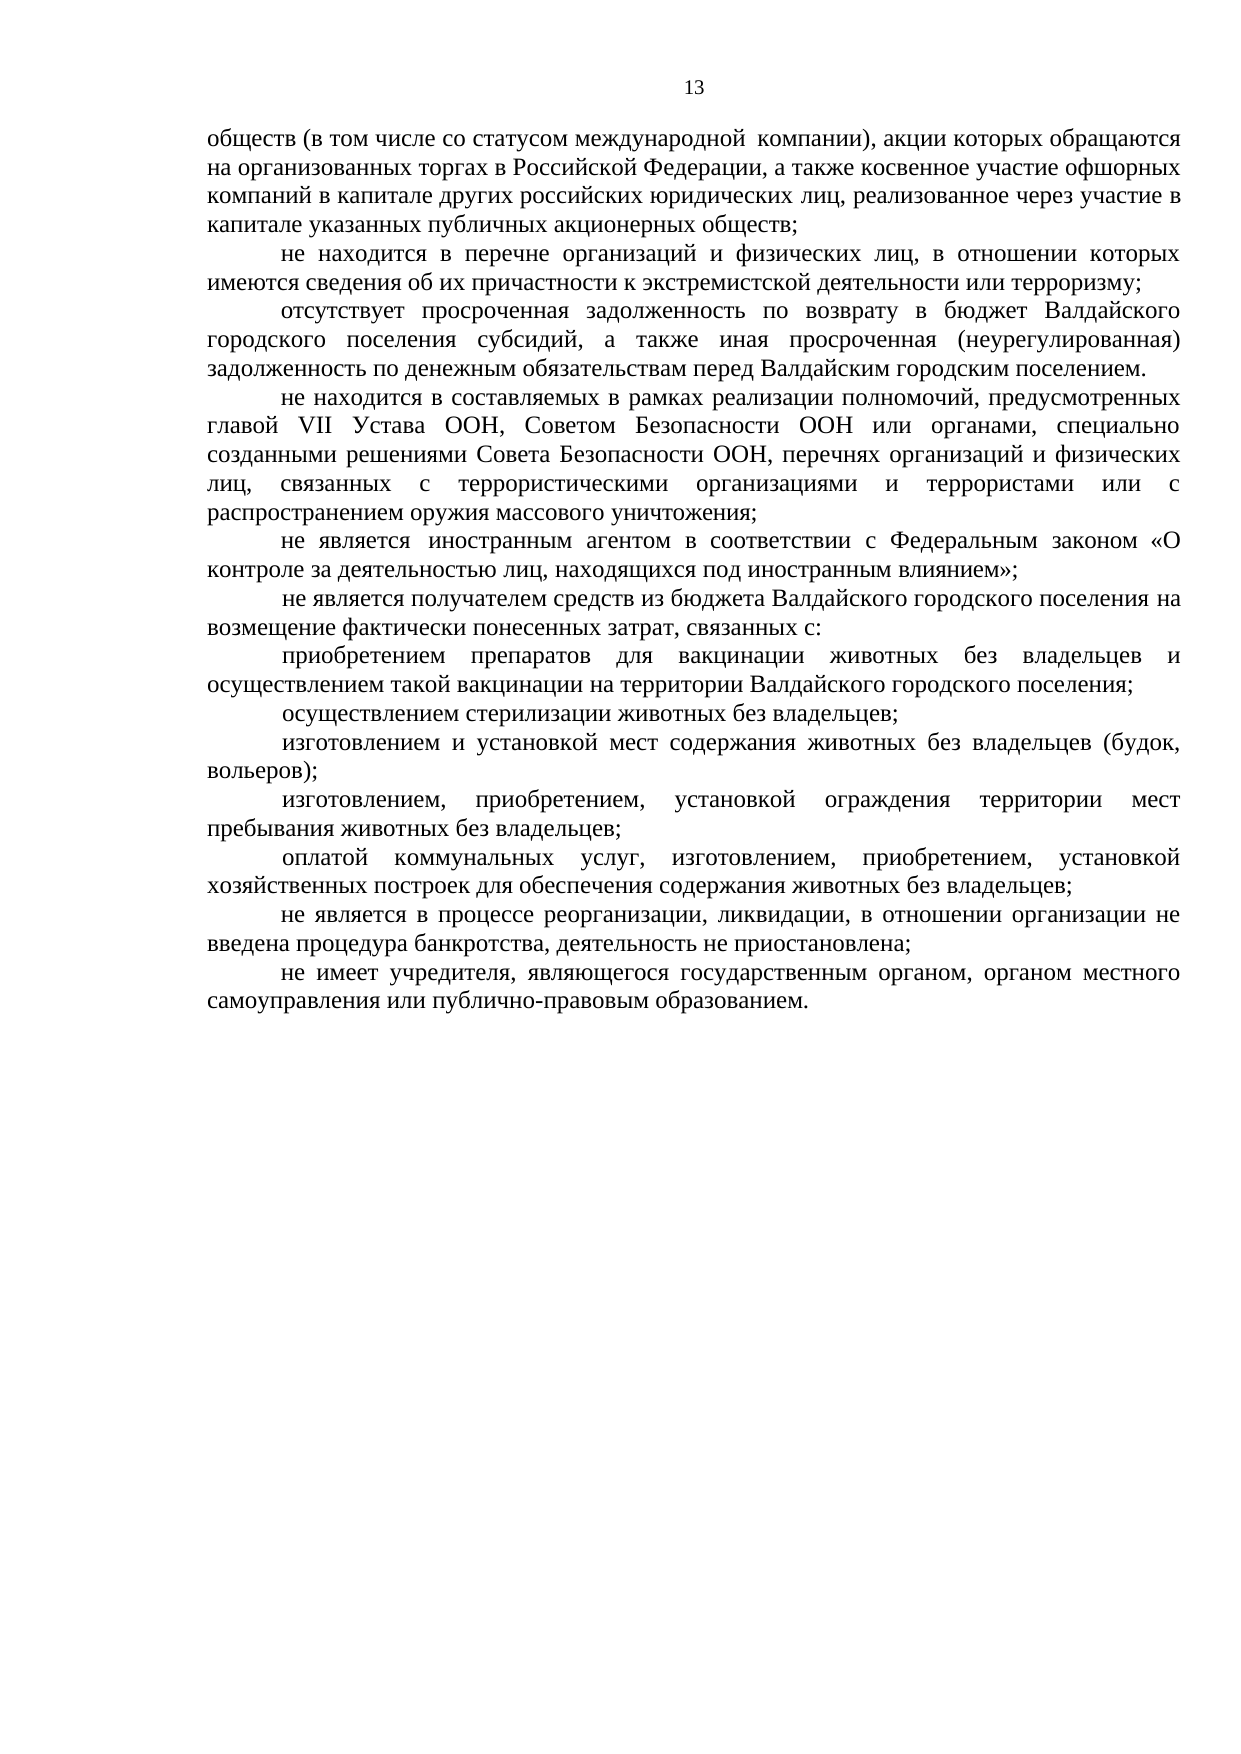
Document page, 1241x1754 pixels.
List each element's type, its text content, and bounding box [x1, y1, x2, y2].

text приобретением препаратов для вакцинации животных без владельцев и осуществлением такой вакцинации на территории Валдайского городского поселения; [207, 641, 1181, 698]
text не находится в перечне организаций и физических лиц, в отношении которых имеются сведения об их причастности к экстремистской деятельности или терроризму; [207, 238, 1181, 296]
text не находится в составляемых в рамках реализации полномочий, предусмотренных главой VII Устава ООН, Советом Безопасности ООН или органами, специально созданными решениями Совета Безопасности ООН, перечнях организаций и физических лиц, связанных с террористическими организациями и террористами или с распространением оружия массового уничтожения; [207, 382, 1181, 526]
text изготовлением, приобретением, установкой ограждения территории мест пребывания животных без владельцев; [207, 784, 1181, 842]
text не имеет учредителя, являющегося государственным органом, органом местного самоуправления или публично-правовым образованием. [207, 957, 1181, 1014]
text не является получателем средств из бюджета Валдайского городского поселения на возмещение фактически понесенных затрат, связанных с: [207, 583, 1181, 641]
text не является в процессе реорганизации, ликвидации, в отношении организации не введена процедура банкротства, деятельность не приостановлена; [207, 899, 1181, 957]
text оплатой коммунальных услуг, изготовлением, приобретением, установкой хозяйственных построек для обеспечения содержания животных без владельцев; [207, 842, 1181, 899]
text изготовлением и установкой мест содержания животных без владельцев (будок, вольеров); [207, 727, 1181, 784]
text осуществлением стерилизации животных без владельцев; [207, 698, 1181, 727]
text отсутствует просроченная задолженность по возврату в бюджет Валдайского городского поселения субсидий, а также иная просроченная (неурегулированная) задолженность по денежным обязательствам перед Валдайским городским поселением. [207, 296, 1181, 382]
text не является иностранным агентом в соответствии с Федеральным законом «О контроле за деятельностью лиц, находящихся под иностранным влиянием»; [207, 526, 1181, 583]
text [207, 123, 1181, 238]
